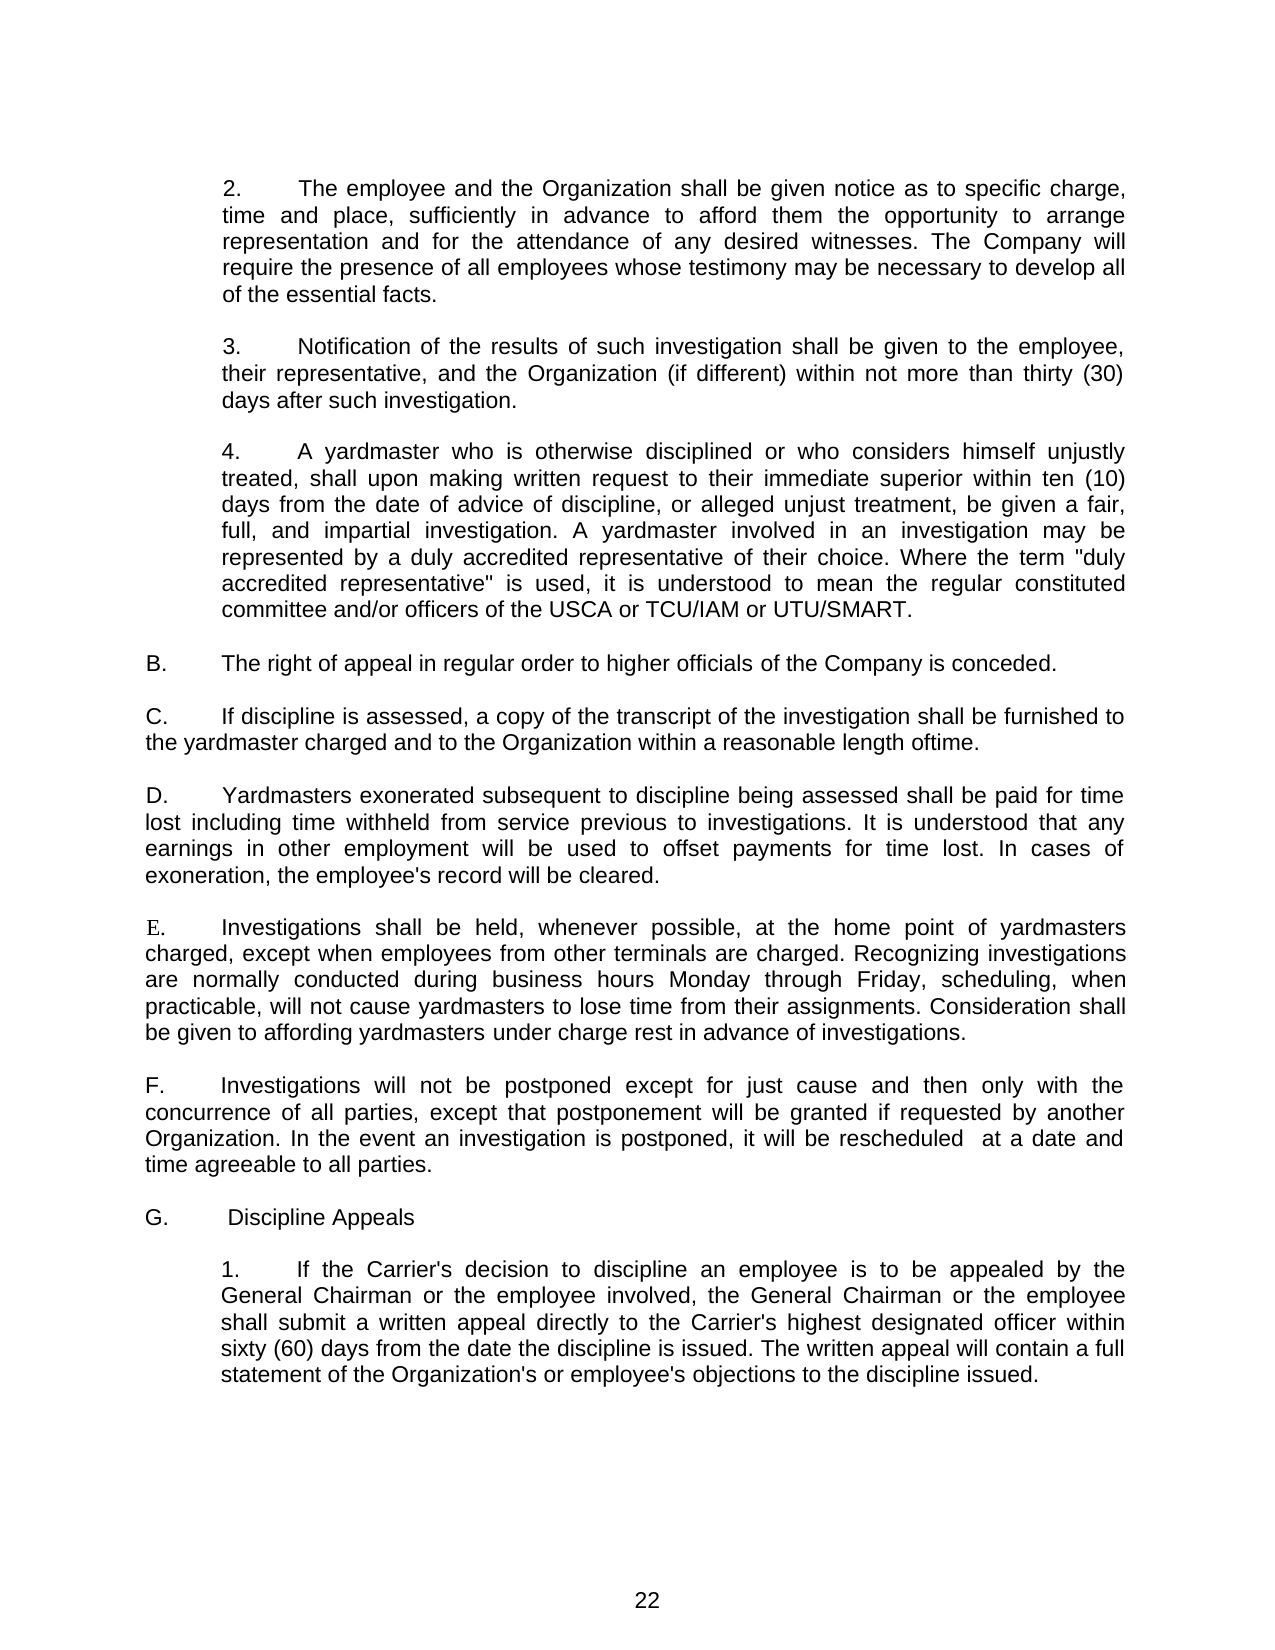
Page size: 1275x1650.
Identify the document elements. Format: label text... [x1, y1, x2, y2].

list Investigations shall be held, whenever possible, at the home point of yardmasters charged, except when employees from other terminals are charged. Recognizing investigations are normally conducted during business hours Monday through Friday, scheduling, when practicable, will not cause yardmasters to lose time from their assignments. Consideration shall be given to affording yardmasters under charge rest in advance of investigations. [145, 914, 1127, 1046]
list Yardmasters exonerated subsequent to discipline being assessed shall be paid for time lost including time withheld from service previous to investigations. It is understood that any earnings in other employment will be used to offset payments for time lost. In cases of exoneration, the employee's record will be cleared. [145, 782, 1125, 888]
list Investigations will not be postponed except for just cause and then only with the concurrence of all parties, except that postponement will be granted if requested by another Organization. In the event an investigation is postponed, it will be rescheduled at a date and time agreeable to all parties. [145, 1072, 1125, 1178]
list A yardmaster who is otherwise disciplined or who considers himself unjustly treated, shall upon making written request to their immediate superior within ten (10) days from the date of advice of discipline, or alleged unjust treatment, be given a fair, full, and impartial investigation. A yardmaster involved in an investigation may be represented by a duly accredited representative of their choice. Where the term "duly accredited representative" is used, it is understood to mean the regular constituted committee and/or officers of the USCA or TCU/IAM or UTU/SMART. [221, 438, 1126, 623]
list Discipline Appeals [144, 1204, 1252, 1231]
list The right of appeal in regular order to higher officials of the Company is conceded. [146, 650, 1252, 677]
list If discipline is assessed, a copy of the transcript of the investigation shall be furnished to the yardmaster charged and to the Organization within a reasonable length oftime. [145, 703, 1125, 756]
list If the Carrier's decision to discipline an employee is to be appealed by the General Chairman or the employee involved, the General Chairman or the employee shall submit a written appeal directly to the Carrier's highest designated officer within sixty (60) days from the date the discipline is issued. The written appeal will contain a full statement of the Organization's or employee's objections to the discipline issued. [221, 1256, 1126, 1388]
list Notification of the results of such investigation shall be given to the employee, their representative, and the Organization (if different) within not more than thirty (30) days after such investigation. [222, 333, 1125, 413]
list The employee and the Organization shall be given notice as to specific charge, time and place, sufficiently in advance to afford them the opportunity to arrange representation and for the attendance of any desired witnesses. The Company will require the presence of all employees whose testimony may be necessary to develop all of the essential facts. [222, 175, 1127, 307]
